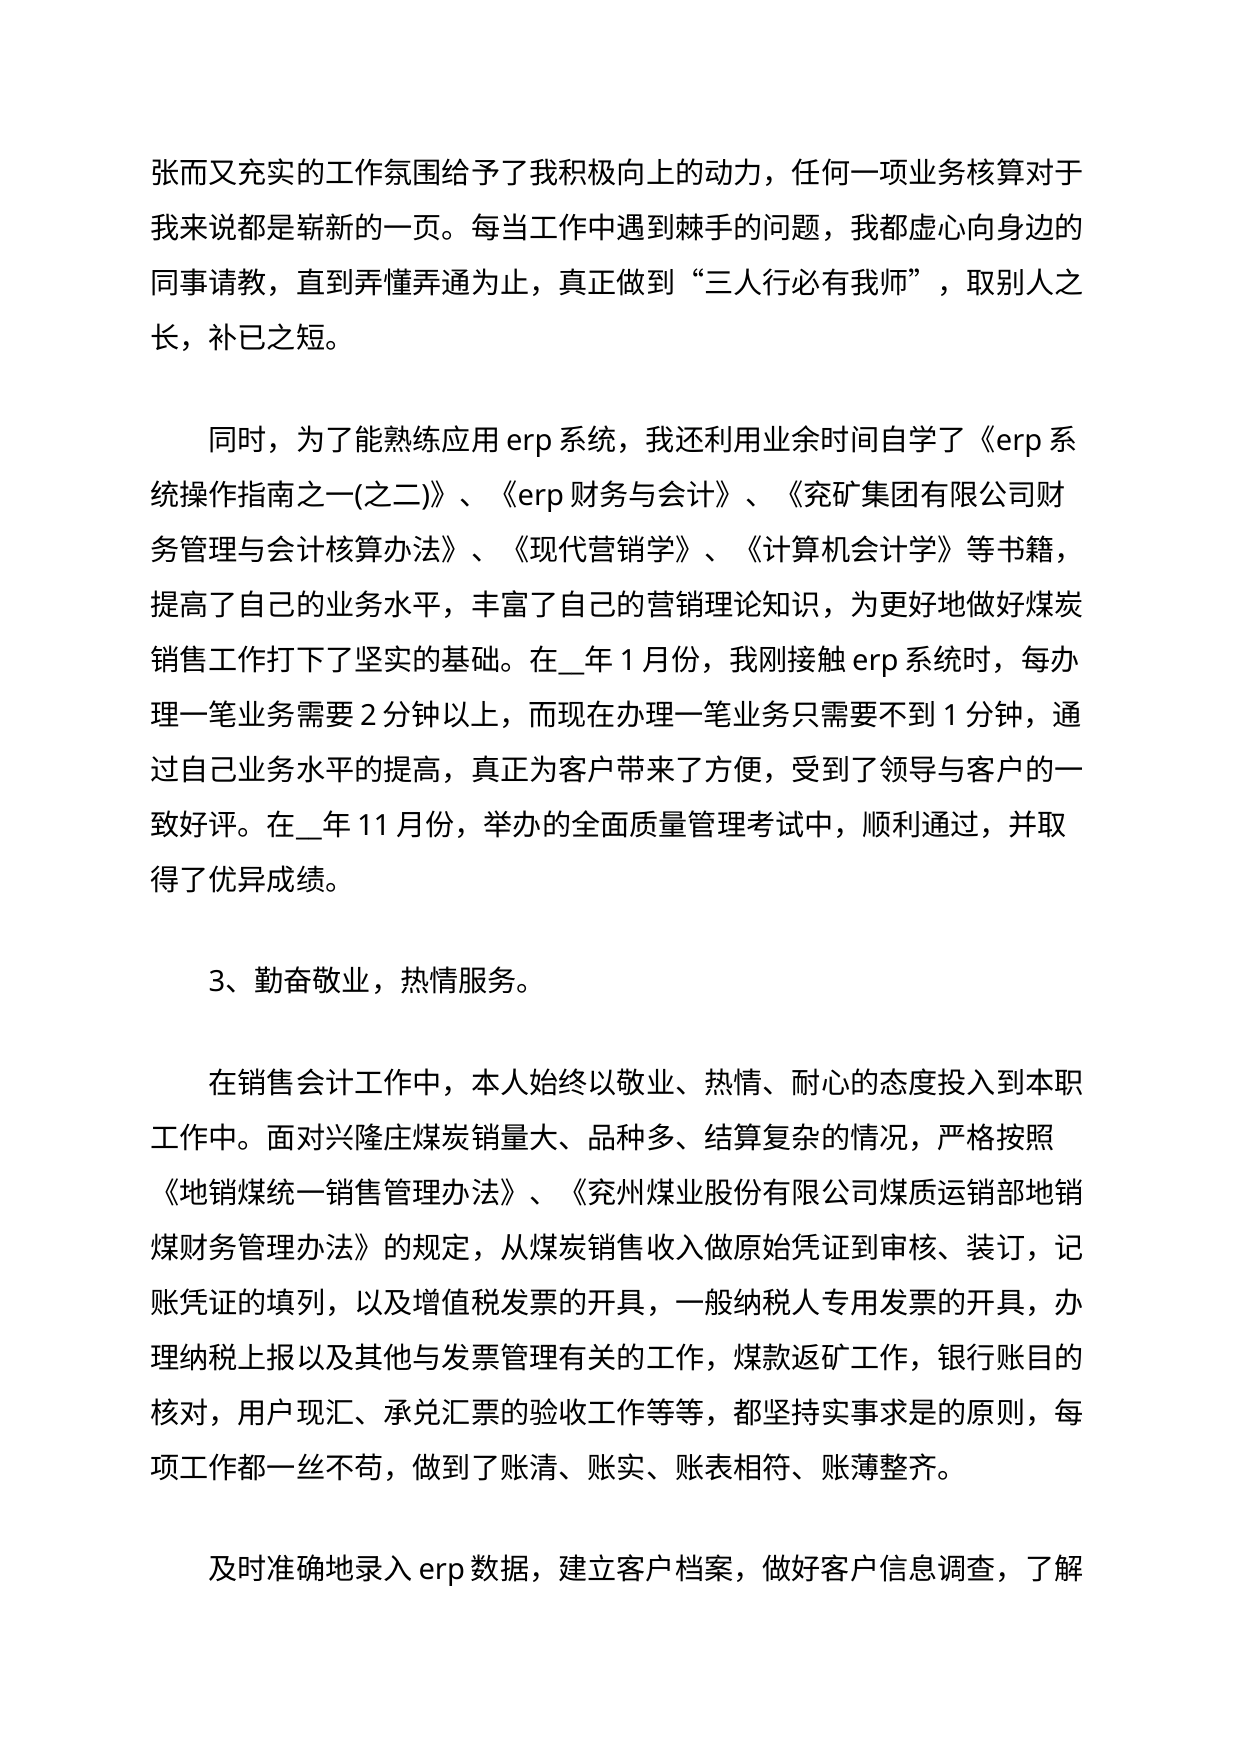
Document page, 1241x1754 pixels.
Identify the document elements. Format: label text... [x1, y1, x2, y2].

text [150, 1546, 1090, 1588]
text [150, 150, 1090, 357]
text 同时，为了能熟练应用erp系统，我还利用业余时间自学了《erp系统操作指南之一(之二)》、《erp财务与会计》、《兖矿集团有限公司财务管理与会计核算办法》、《现代营销学》、《计算机会计学》等书籍，提高了自己的业务水平，丰富了自己的营销理论知识，为更好地做好煤炭销售工作打下了坚实的基础。在__年1月份，我刚接触erp系统时，每办理一笔业务需要2分钟以上，而现在办理一笔业务只需要不到1分钟，通过自己业务水平的提高，真正为客户带来了方便，受到了领导与客户的一致好评。在__年11月份，举办的全面质量管理考试中，顺利通过，并取得了优异成绩。 [150, 416, 1090, 898]
text 在销售会计工作中，本人始终以敬业、热情、耐心的态度投入到本职工作中。面对兴隆庄煤炭销量大、品种多、结算复杂的情况，严格按照《地销煤统一销售管理办法》、《兖州煤业股份有限公司煤质运销部地销煤财务管理办法》的规定，从煤炭销售收入做原始凭证到审核、装订，记账凭证的填列，以及增值税发票的开具，一般纳税人专用发票的开具，办理纳税上报以及其他与发票管理有关的工作，煤款返矿工作，银行账目的核对，用户现汇、承兑汇票的验收工作等等，都坚持实事求是的原则，每项工作都一丝不苟，做到了账清、账实、账表相符、账薄整齐。 [150, 1060, 1090, 1486]
text 3、勤奋敬业，热情服务。 [150, 958, 1090, 1000]
